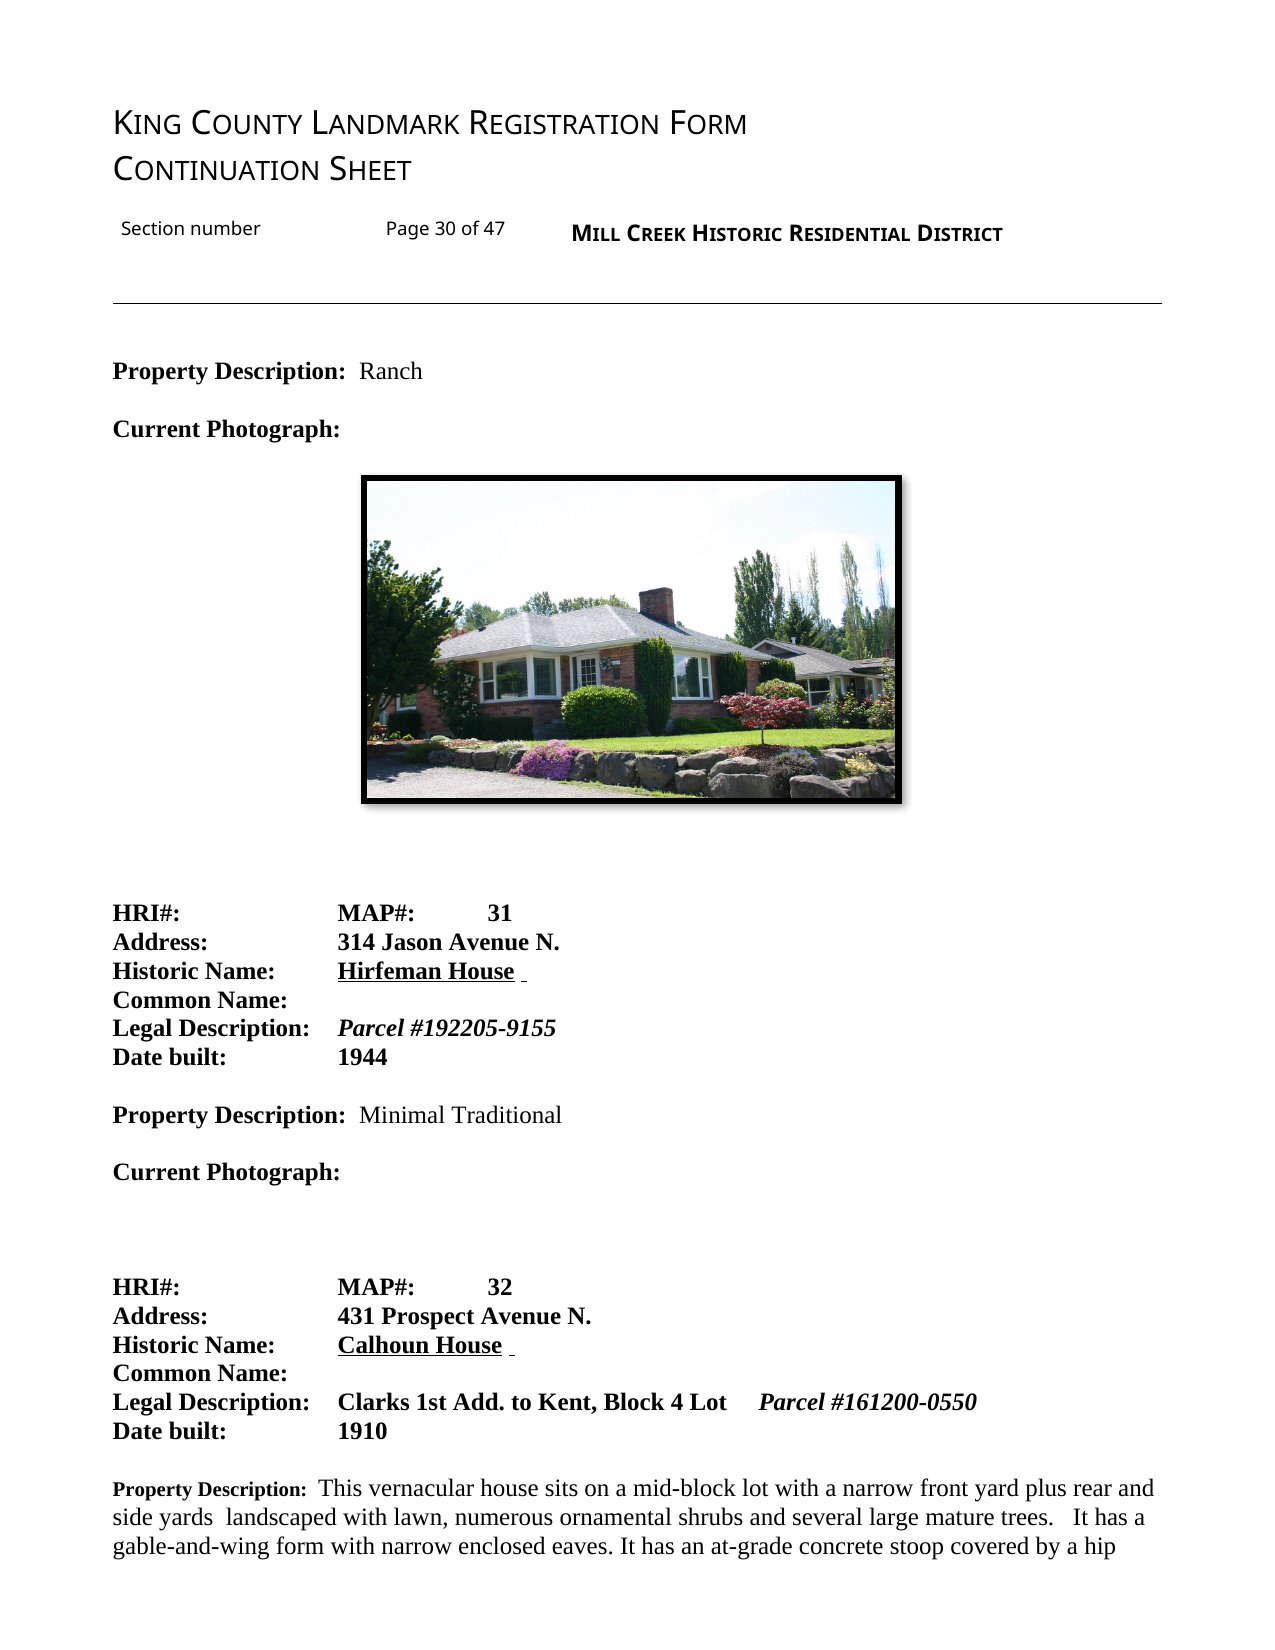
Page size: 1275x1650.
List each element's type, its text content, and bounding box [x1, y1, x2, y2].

text Legal Description: Parcel #192205-9155 [112, 1013, 1162, 1042]
text Date built: 1944 [112, 1042, 1162, 1071]
picture [367, 481, 895, 798]
text Property Description: Ranch [112, 356, 1162, 385]
subtitle Historic Name: Calhoun House [112, 1330, 1162, 1358]
text Legal Description: Clarks 1st Add. to Kent, Block 4 Lot Parcel #161200-0550 [112, 1387, 1162, 1416]
text Date built: 1910 [112, 1416, 1162, 1445]
text HRI#: MAP#: 31 [112, 898, 1162, 927]
text Current Photograph: [112, 414, 1162, 443]
text Address: 314 Jason Avenue N. [112, 927, 1162, 956]
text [112, 1473, 1162, 1560]
text Property Description: Minimal Traditional [112, 1100, 1162, 1128]
text Common Name: [112, 985, 1162, 1013]
text HRI#: MAP#: 32 [112, 1272, 1162, 1301]
text Address: 431 Prospect Avenue N. [112, 1301, 1162, 1330]
text Current Photograph: [112, 1157, 1162, 1186]
text Common Name: [112, 1358, 1162, 1387]
subtitle Historic Name: Hirfeman House [112, 956, 1162, 985]
